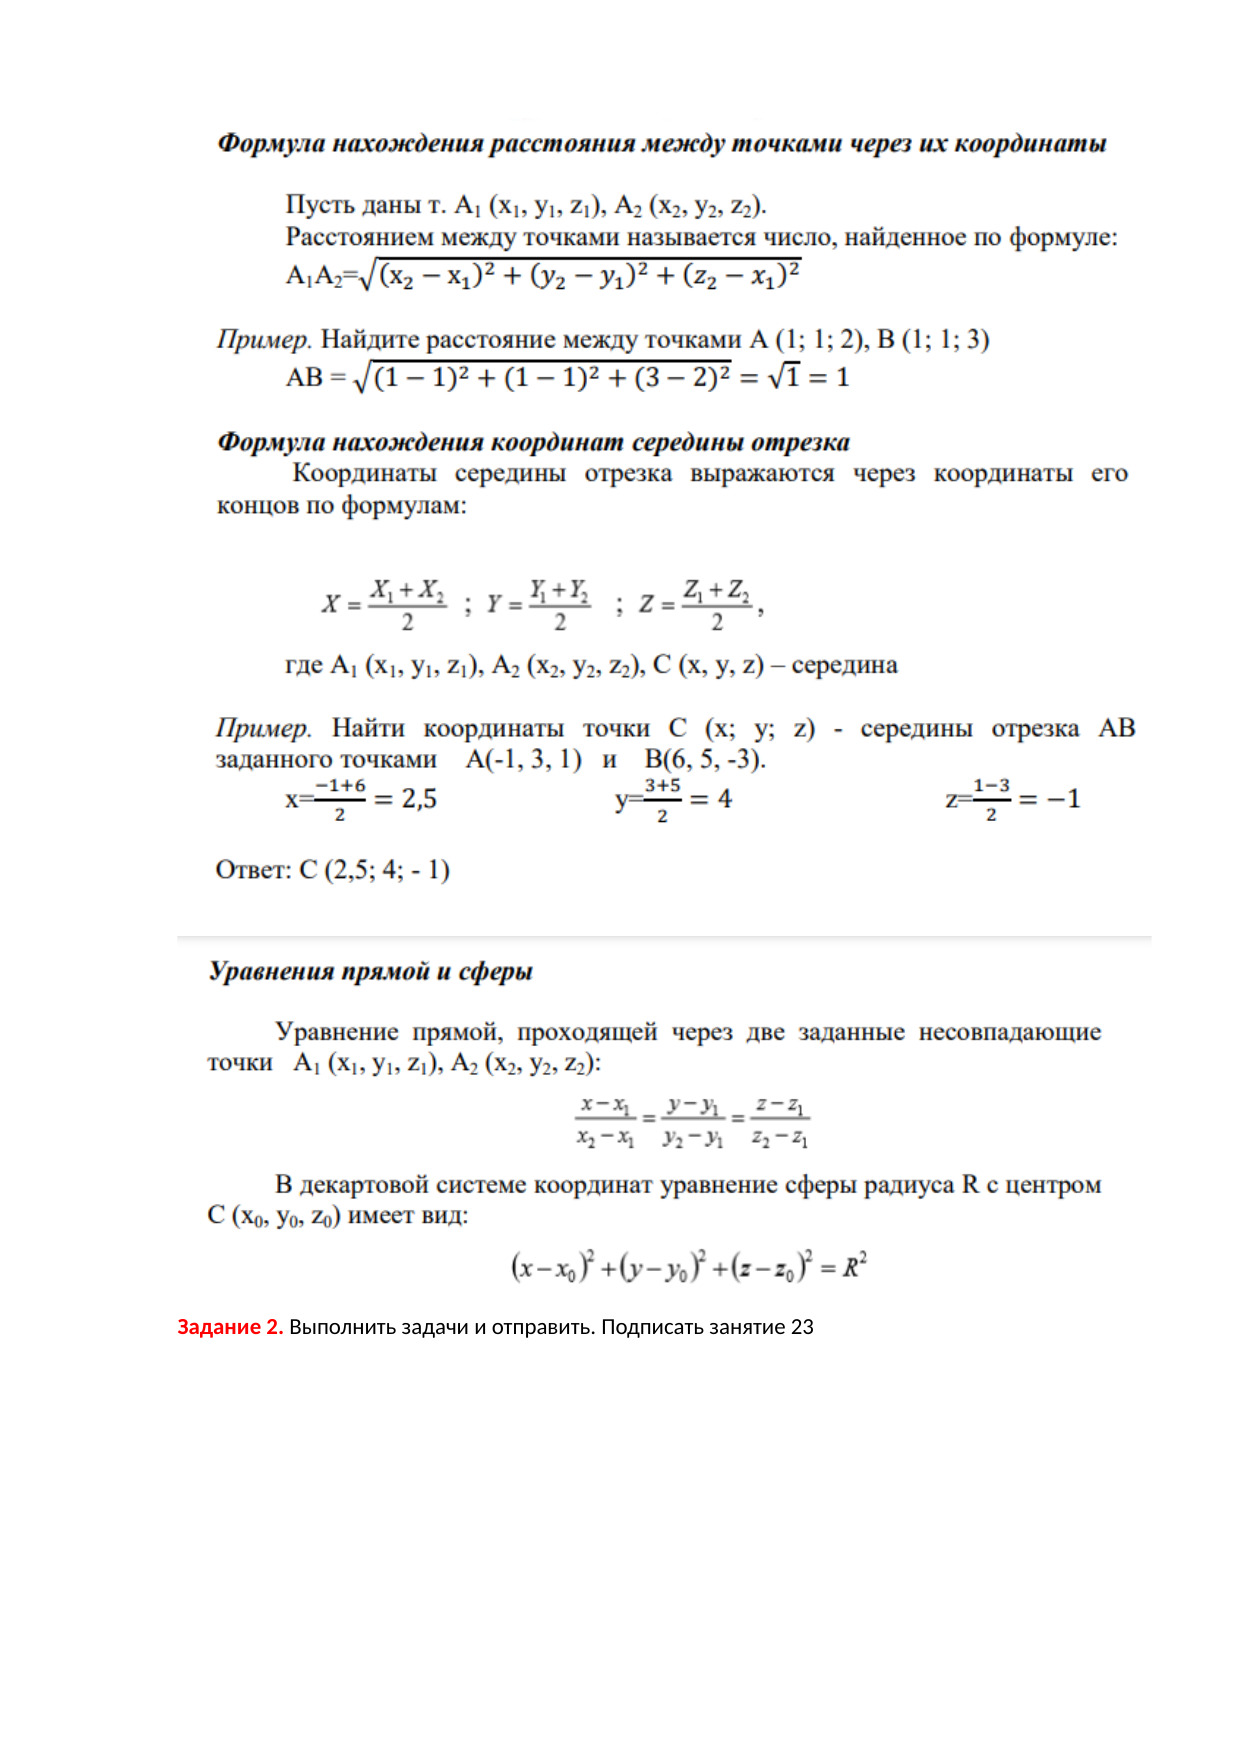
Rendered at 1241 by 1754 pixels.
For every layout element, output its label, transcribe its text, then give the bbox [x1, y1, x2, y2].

picture [177, 118, 1152, 540]
text Задание 2. Выполнить задачи и отправить. Подписать занятие 23 [177, 1312, 1152, 1340]
picture [177, 558, 1152, 917]
picture [177, 936, 1152, 1294]
